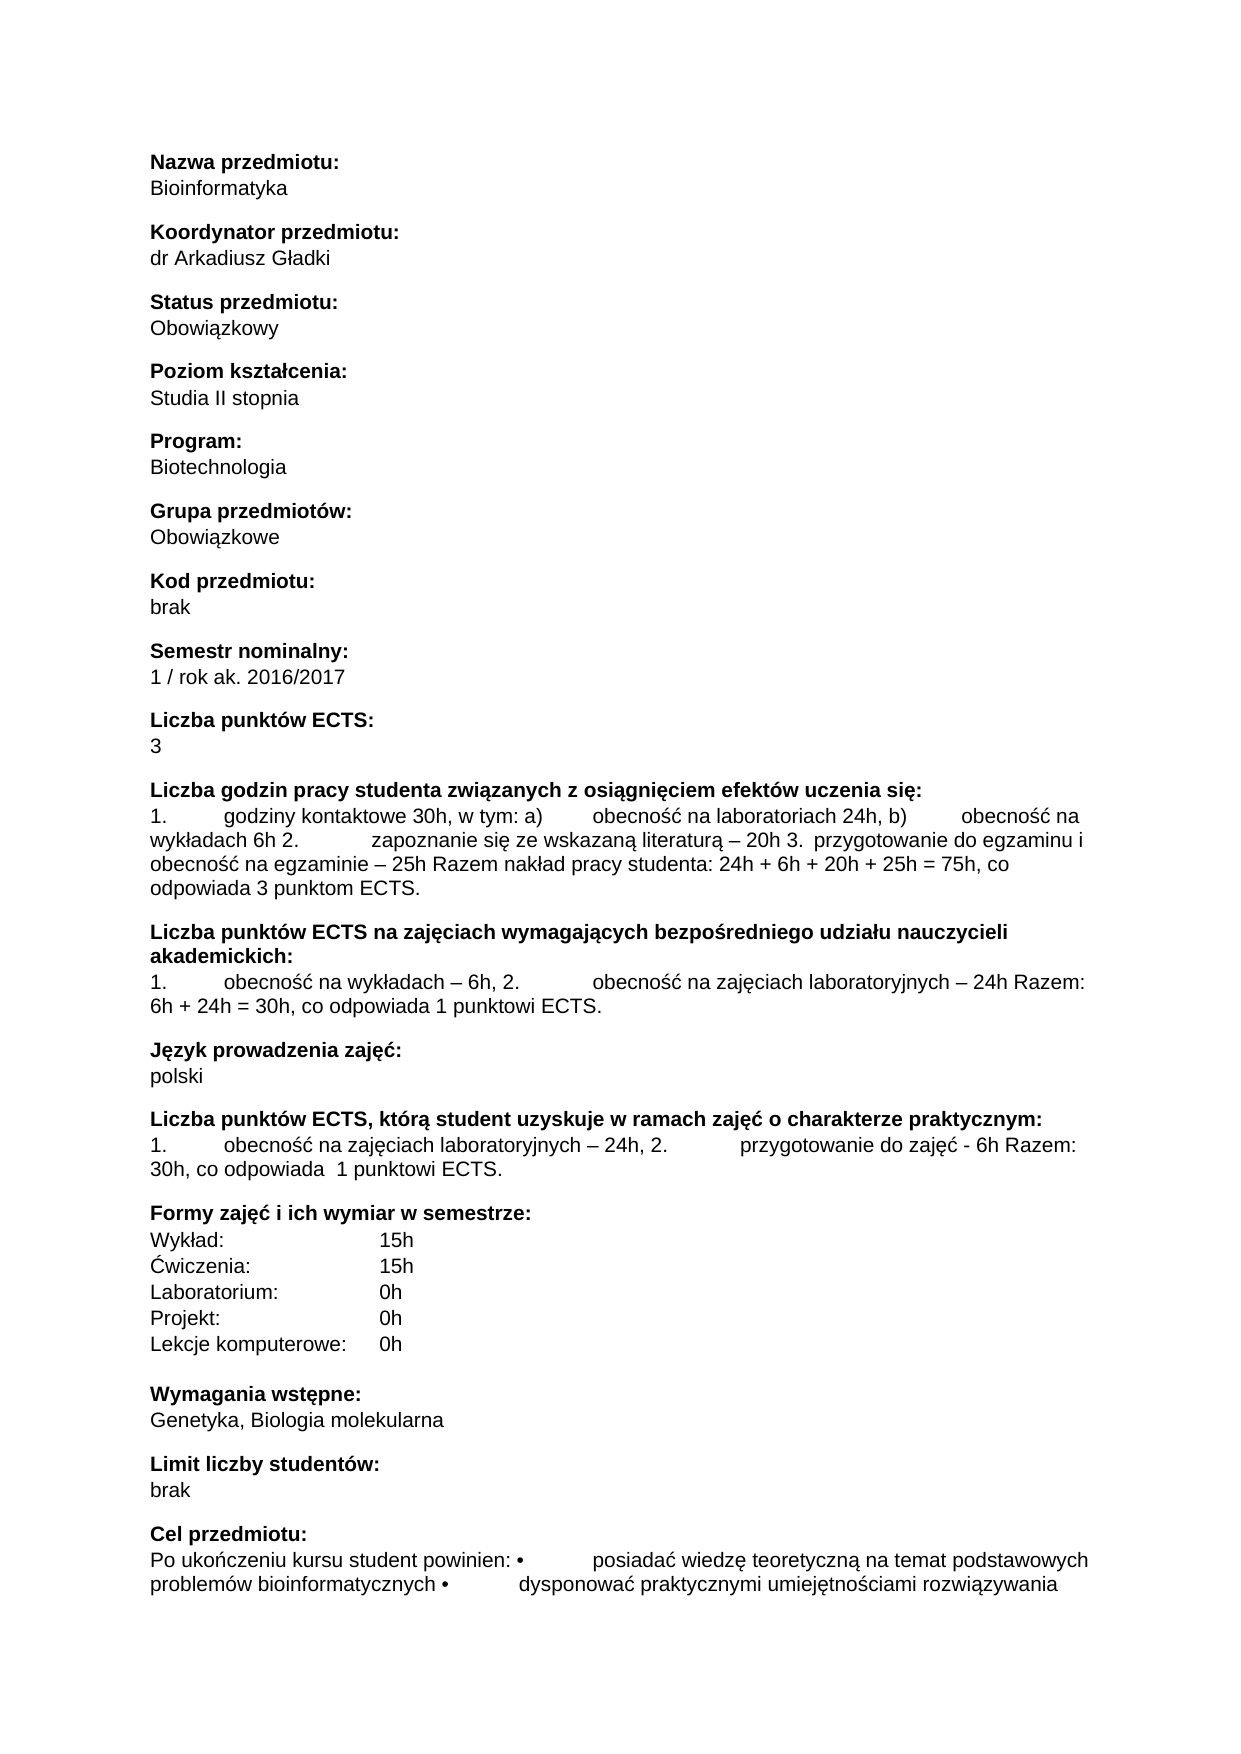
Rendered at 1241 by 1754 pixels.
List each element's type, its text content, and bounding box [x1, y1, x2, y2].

table_cell Projekt: [140, 1306, 367, 1330]
text Liczba punktów ECTS na zajęciach wymagających bezpośredniego udziału nauczycieli akademickich: [150, 920, 1090, 968]
text Program: [150, 429, 1090, 453]
text 1. obecność na wykładach – 6h, 2. obecność na zajęciach laboratoryjnych – 24h Razem: 6h + 24h = 30h, co odpowiada 1 punktowi ECTS. [150, 970, 1090, 1018]
table_cell Laboratorium: [140, 1280, 367, 1304]
text Biotechnologia [150, 455, 1090, 479]
text 1. godziny kontaktowe 30h, w tym: a) obecność na laboratoriach 24h, b) obecność na wykładach 6h 2. zapoznanie się ze wskazaną literaturą – 20h 3. przygotowanie do egzaminu i obecność na egzaminie – 25h Razem nakład pracy studenta: 24h + 6h + 20h + 25h = 75h, co odpowiada 3 punktom ECTS. [150, 804, 1090, 900]
text Semestr nominalny: [150, 638, 1090, 662]
text 3 [150, 734, 1090, 758]
text dr Arkadiusz Gładki [150, 246, 1090, 270]
text 1 / rok ak. 2016/2017 [150, 664, 1090, 688]
table_cell 15h [369, 1252, 597, 1278]
text Koordynator przedmiotu: [150, 220, 1090, 244]
text Cel przedmiotu: [150, 1521, 1090, 1545]
table_cell 0h [369, 1330, 597, 1356]
text Wymagania wstępne: [150, 1382, 1090, 1406]
text Obowiązkowy [150, 316, 1090, 339]
table_cell 0h [369, 1304, 597, 1330]
table_cell Lekcje komputerowe: [140, 1332, 367, 1356]
text Genetyka, Biologia molekularna [150, 1408, 1090, 1432]
table_header 15h [369, 1228, 597, 1252]
table_cell Ćwiczenia: [140, 1254, 367, 1278]
text brak [150, 595, 1090, 619]
text Liczba godzin pracy studenta związanych z osiągnięciem efektów uczenia się: [150, 778, 1090, 802]
text Język prowadzenia zajęć: [150, 1037, 1090, 1061]
text Nazwa przedmiotu: [150, 150, 1090, 174]
text Formy zajęć i ich wymiar w semestrze: [150, 1201, 1090, 1225]
text Liczba punktów ECTS: [150, 708, 1090, 732]
text Liczba punktów ECTS, którą student uzyskuje w ramach zajęć o charakterze praktycznym: [150, 1107, 1090, 1131]
text Studia II stopnia [150, 385, 1090, 409]
text Limit liczby studentów: [150, 1452, 1090, 1476]
table_header Wykład: [140, 1228, 367, 1252]
table_cell 0h [369, 1278, 597, 1304]
text Poziom kształcenia: [150, 359, 1090, 383]
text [150, 1547, 1090, 1595]
text brak [150, 1478, 1090, 1502]
text Grupa przedmiotów: [150, 499, 1090, 523]
text Status przedmiotu: [150, 289, 1090, 313]
text Kod przedmiotu: [150, 569, 1090, 593]
text Obowiązkowe [150, 525, 1090, 549]
text Bioinformatyka [150, 176, 1090, 200]
text 1. obecność na zajęciach laboratoryjnych – 24h, 2. przygotowanie do zajęć - 6h Razem: 30h, co odpowiada 1 punktowi ECTS. [150, 1133, 1090, 1181]
text polski [150, 1063, 1090, 1087]
